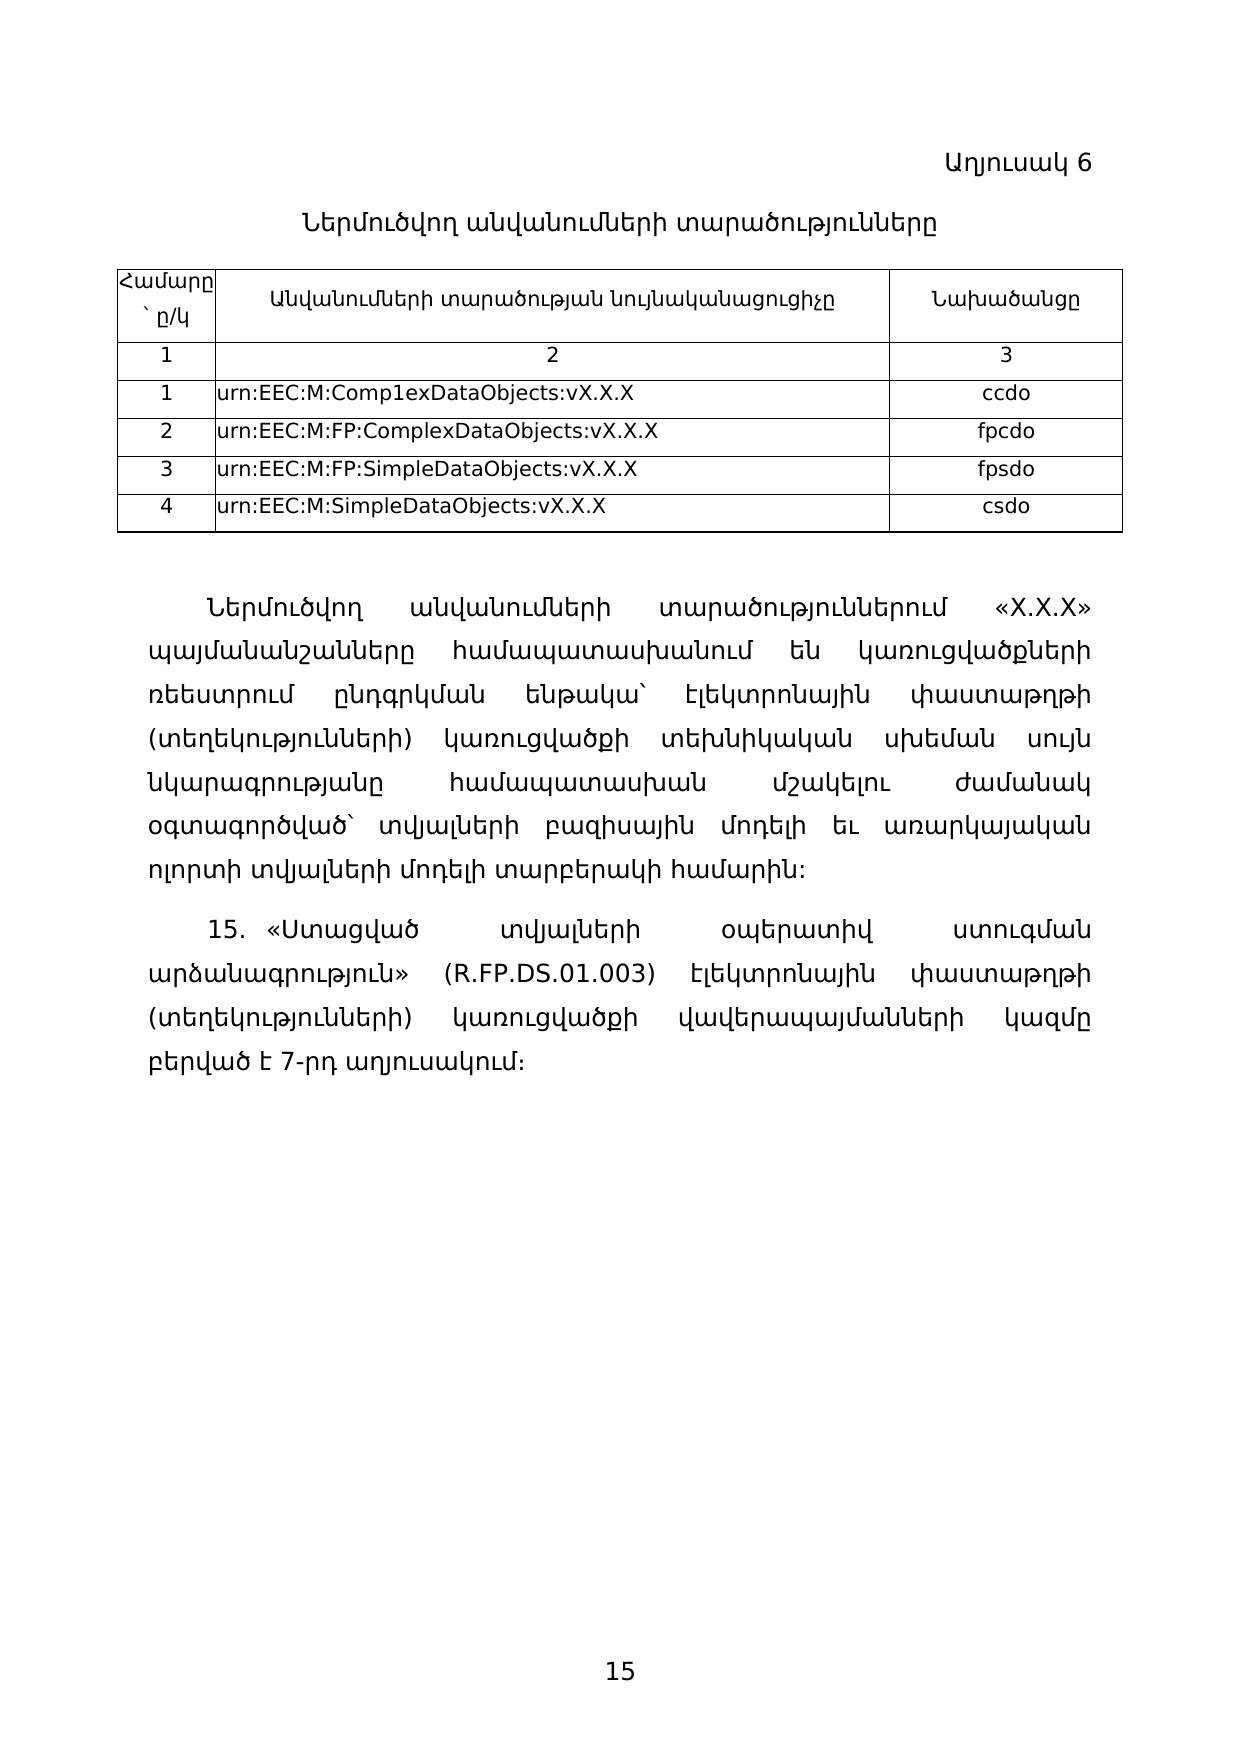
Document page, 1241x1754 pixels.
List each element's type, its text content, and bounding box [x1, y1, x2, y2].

table_cell fpsdo [890, 457, 1122, 493]
table_cell urn:EEC:М:Comp1exDataObjects:vX.X.X [216, 381, 889, 418]
table_cell 3 [890, 343, 1122, 380]
table_cell csdo [890, 495, 1122, 531]
table_header Անվանումների տարածության նույնականացուցիչը [216, 270, 889, 342]
table_cell 1 [118, 381, 215, 418]
text 15. «Ստացված տվյալների օպերատիվ ստուգման արձանագրություն» (R.FP.DS.01.003) էլեկտրոնային փաստաթղթի (տեղեկությունների) կառուցվածքի վավերապայմանների կազմը բերված է 7-րդ աղյուսակում։ [148, 916, 1092, 1076]
table_cell 1 [118, 343, 215, 380]
table_cell 2 [216, 343, 889, 380]
table_header Համարը՝ ը/կ [118, 270, 215, 342]
table_cell urn:EEC:M:FP:ComplexDataObjects:vX.X.X [216, 419, 889, 456]
text Աղյուսակ 6 [148, 148, 1092, 177]
table_cell fpcdo [890, 419, 1122, 456]
table_cell 3 [118, 457, 215, 493]
text Ներմուծվող անվանումների տարածություններում «X.X.X» պայմանանշանները համապատասխանում են կառուցվածքների ռեեստրում ընդգրկման ենթակա՝ էլեկտրոնային փաստաթղթի (տեղեկությունների) կառուցվածքի տեխնիկական սխեման սույն նկարագրությանը համապատասխան մշակելու ժամանակ օգտագործված՝ տվյալների բազիսային մոդելի եւ առարկայական ոլորտի տվյալների մոդելի տարբերակի համարին: [148, 593, 1092, 884]
table_header Նախածանցը [890, 270, 1122, 342]
text Ներմուծվող անվանումների տարածությունները [148, 208, 1092, 237]
table_cell urn:EEC:M:SimpleDataObjects:vX.X.X [216, 495, 889, 531]
table_cell urn:EEC:M:FP:SimpleDataObjects:vX.X.X [216, 457, 889, 493]
table_cell 2 [118, 419, 215, 456]
table_cell 4 [118, 495, 215, 531]
table_cell ccdo [890, 381, 1122, 418]
